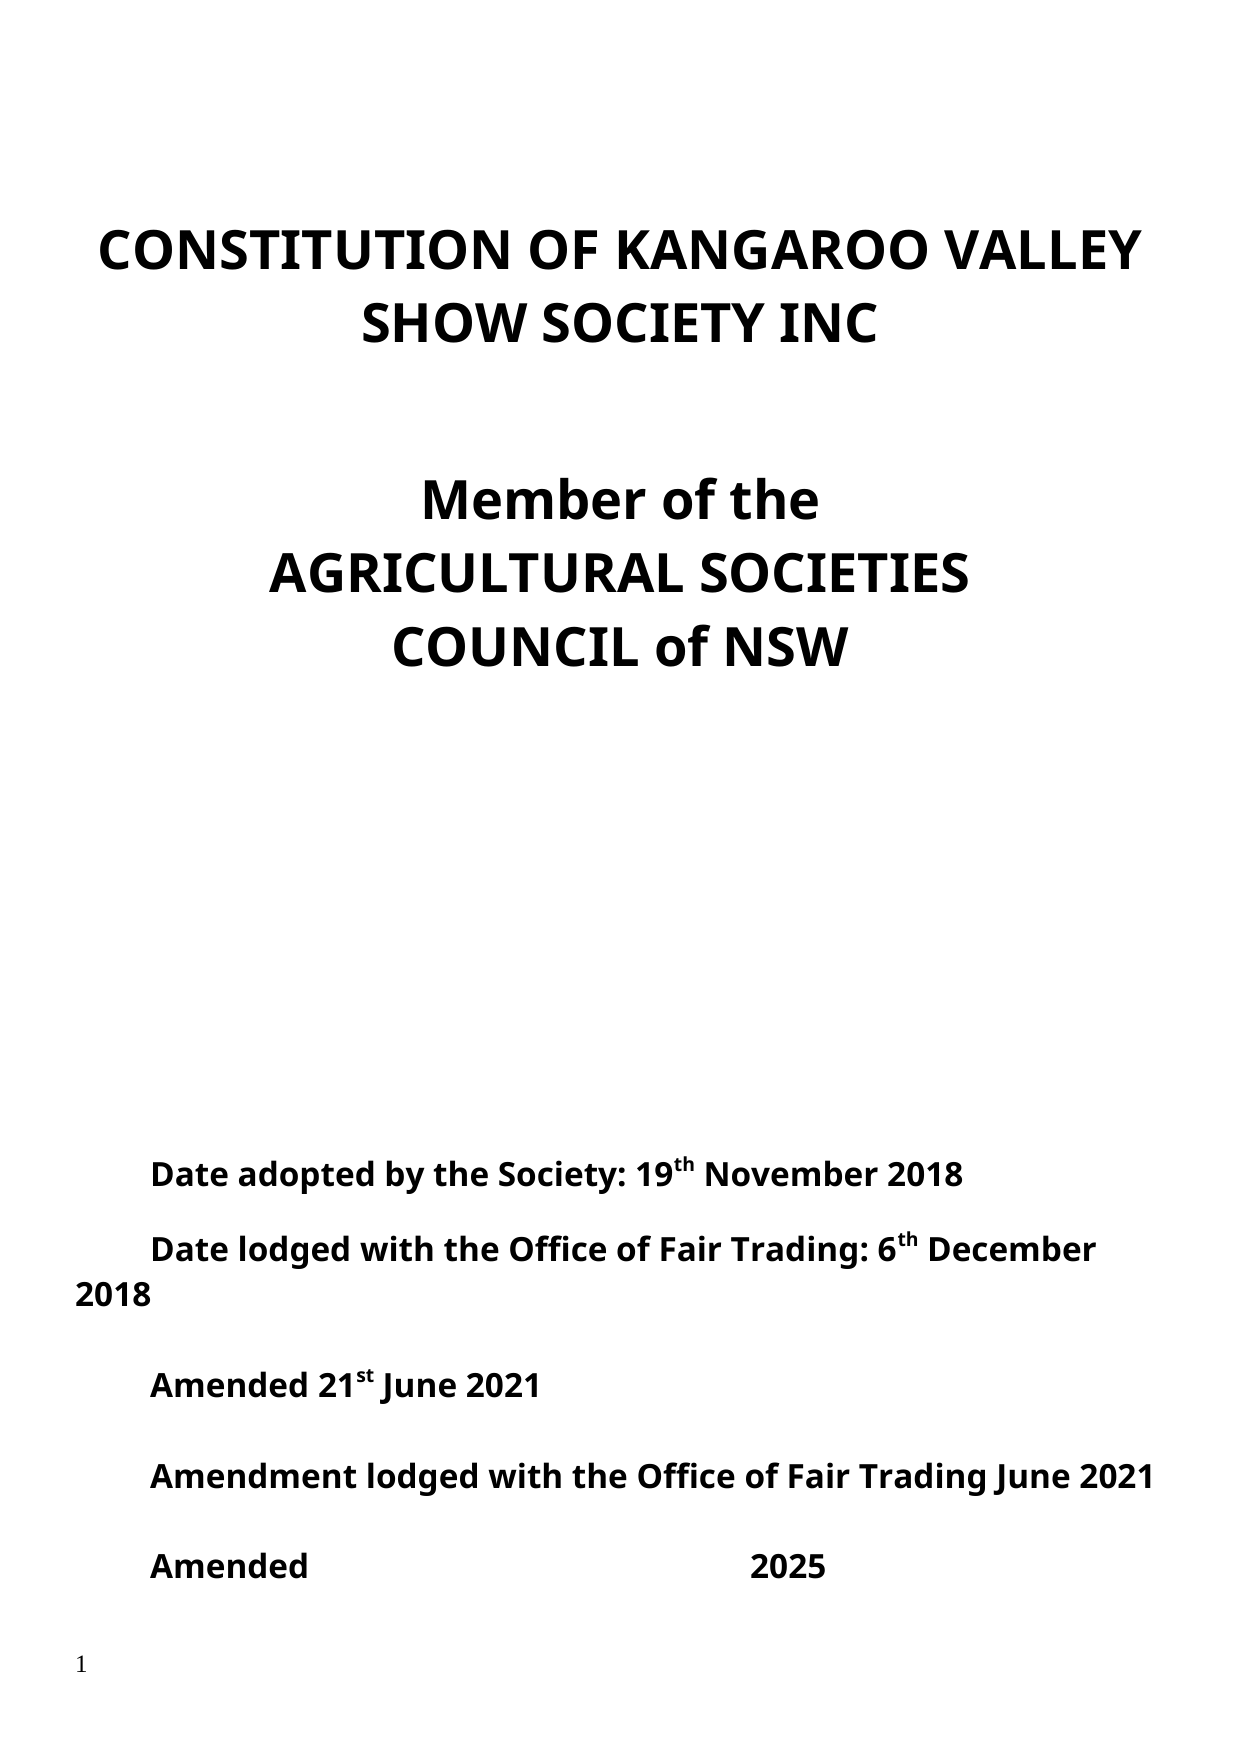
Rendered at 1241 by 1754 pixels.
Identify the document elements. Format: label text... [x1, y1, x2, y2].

text SHOW SOCIETY INC [75, 285, 1165, 359]
text Amended 21st June 2021 [75, 1362, 1165, 1407]
text AGRICULTURAL SOCIETIES [75, 535, 1165, 609]
text CONSTITUTION OF KANGAROO VALLEY [75, 211, 1165, 285]
text Member of the [75, 461, 1165, 535]
text Amendment lodged with the Office of Fair Trading June 2021 [75, 1452, 1165, 1498]
text Date lodged with the Office of Fair Trading: 6th December 2018 [75, 1225, 1165, 1316]
text Date adopted by the Society: 19th November 2018 [75, 1151, 1165, 1197]
text COUNCIL of NSW [75, 609, 1165, 682]
text Amended 2025 [75, 1543, 1165, 1589]
